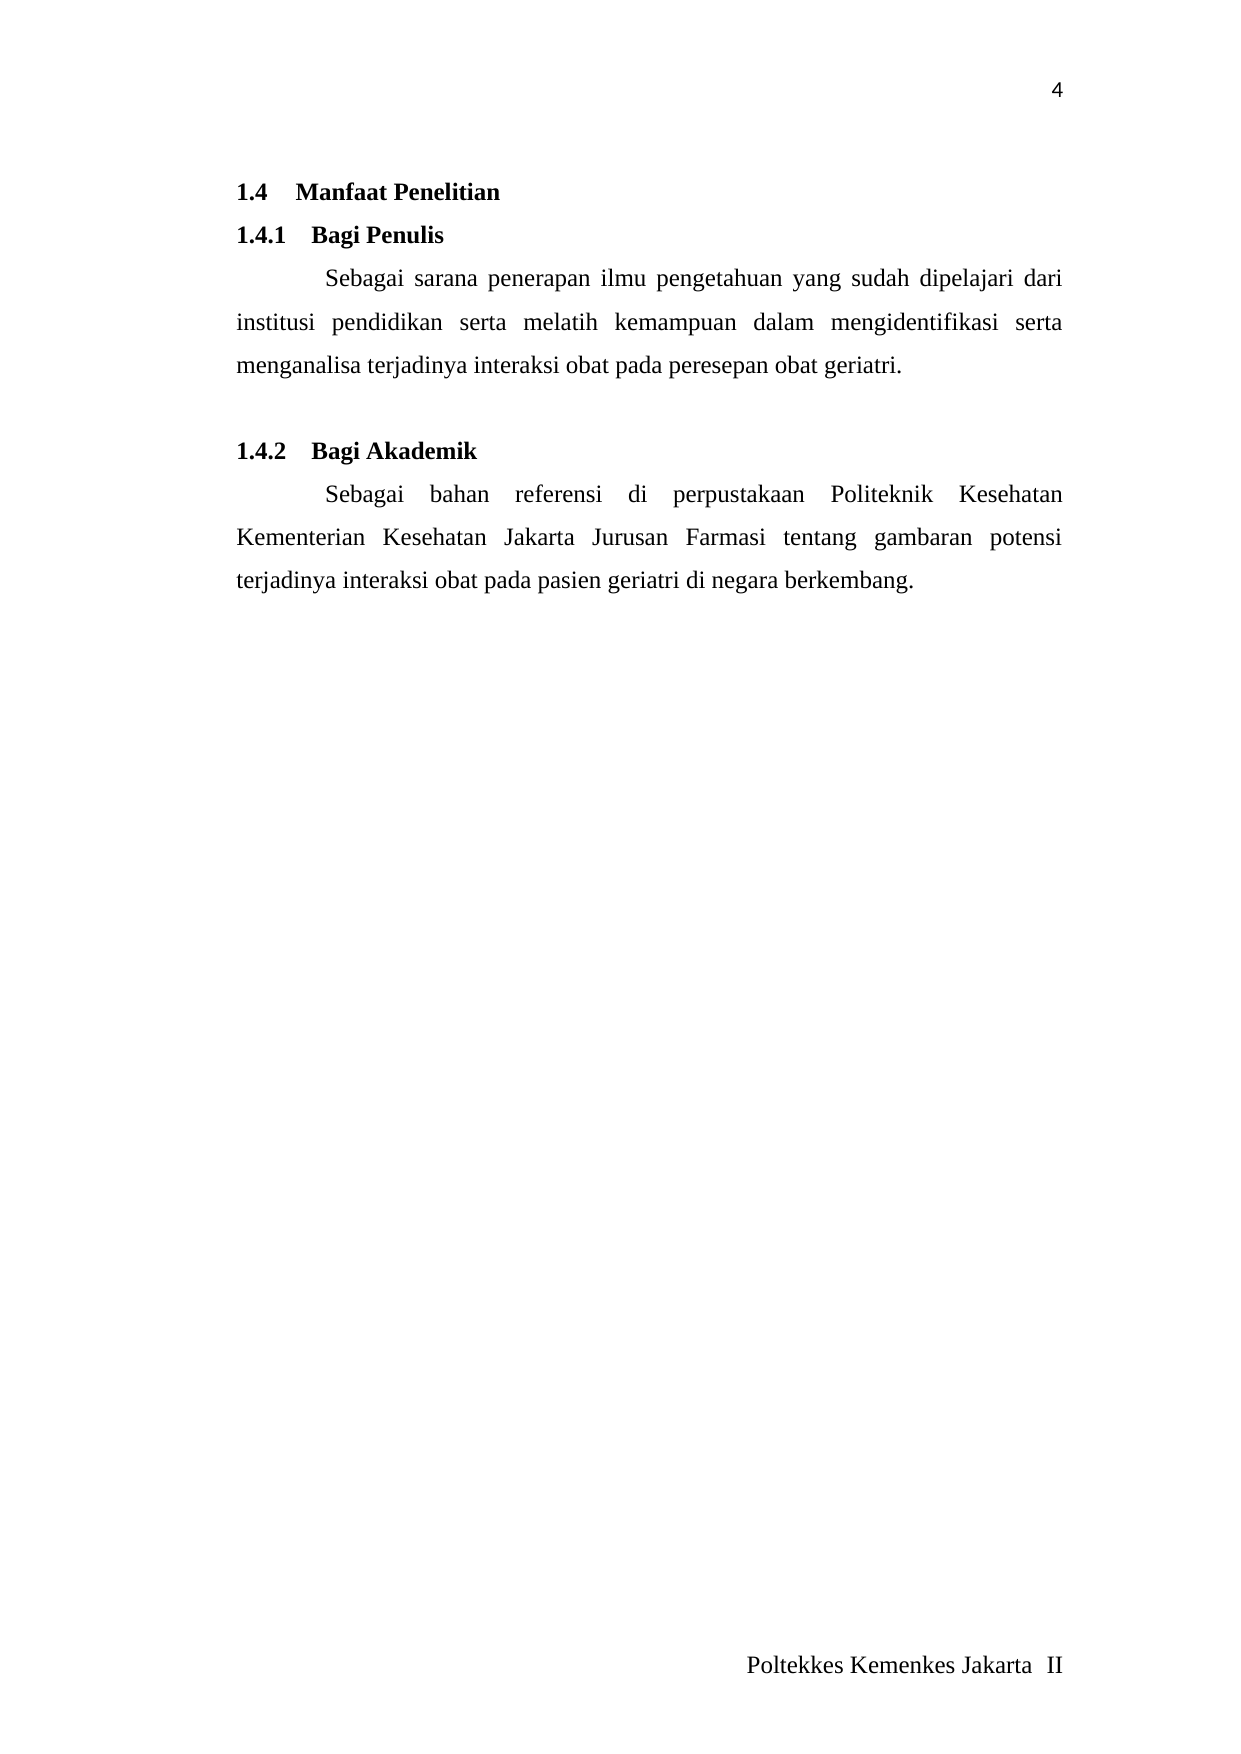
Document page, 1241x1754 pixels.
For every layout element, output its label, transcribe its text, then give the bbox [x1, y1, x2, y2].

list Bagi Akademik [236, 436, 1063, 465]
list Sebagai bahan referensi di perpustakaan Politeknik Kesehatan Kementerian Kesehatan Jakarta Jurusan Farmasi tentang gambaran potensi terjadinya interaksi obat pada pasien geriatri di negara berkembang. [236, 479, 1063, 594]
list Bagi Penulis [236, 220, 1063, 249]
list Sebagai sarana penerapan ilmu pengetahuan yang sudah dipelajari dari institusi pendidikan serta melatih kemampuan dalam mengidentifikasi serta menganalisa terjadinya interaksi obat pada peresepan obat geriatri. [236, 263, 1063, 378]
list Manfaat Penelitian [236, 177, 1063, 206]
